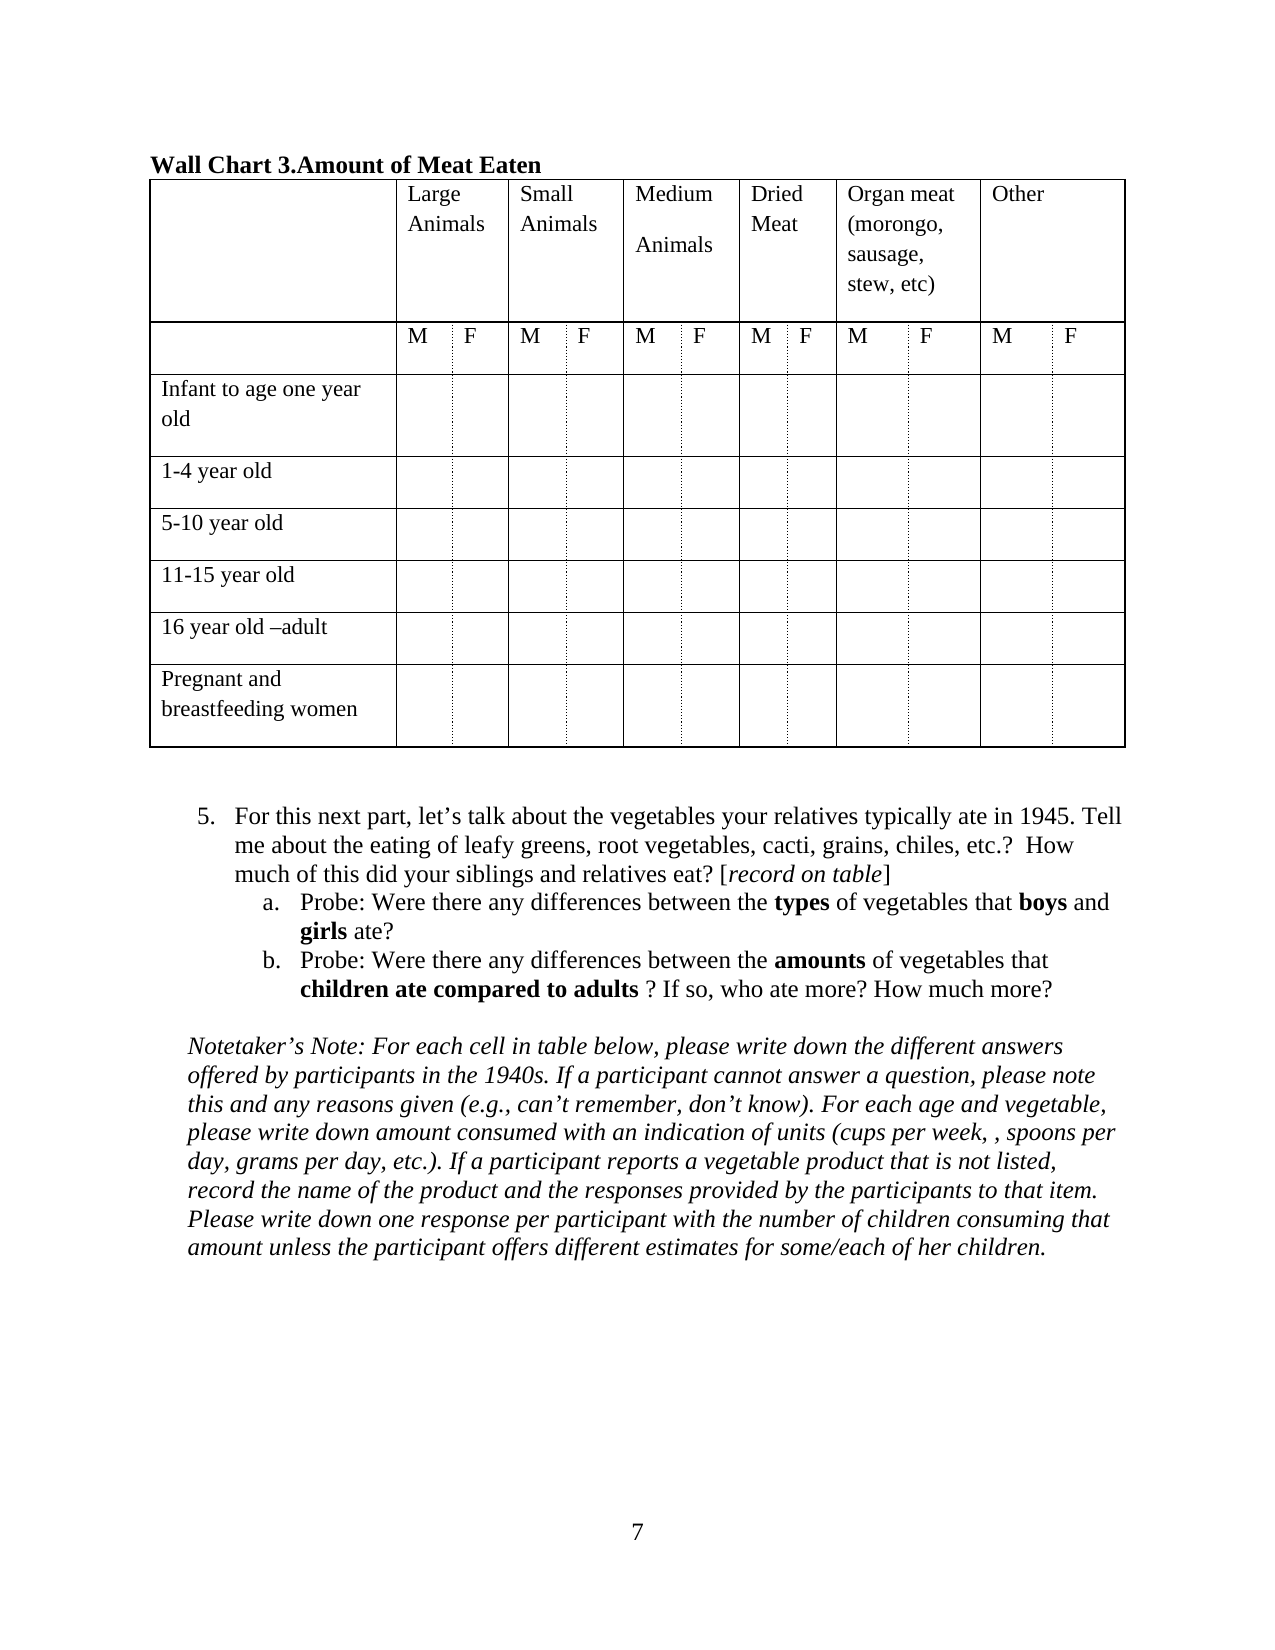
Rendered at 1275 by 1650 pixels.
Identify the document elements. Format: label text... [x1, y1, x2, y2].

table_cell [837, 665, 908, 746]
table_cell [452, 613, 508, 664]
table_cell 11-15 year old [151, 561, 396, 612]
table_cell [509, 613, 566, 664]
table_cell [452, 457, 508, 508]
table_cell [624, 613, 682, 664]
table_cell [740, 457, 788, 508]
table_cell 5-10 year old [151, 509, 396, 560]
table_header Medium Animals [624, 180, 739, 321]
table_cell [908, 561, 980, 612]
table_cell [788, 665, 836, 746]
text Notetaker’s Note: For each cell in table below, please write down the different answers offered by participants in the 1940s. If a participant cannot answer a question, please note this and any reasons given (e.g., can’t remember, don’t know). For each age and vegetable, please write down amount consumed with an indication of units (cups per week, , spoons per day, grams per day, etc.). If a participant reports a vegetable product that is not listed, record the name of the product and the responses provided by the participants to that item. Please write down one response per participant with the number of children consuming that amount unless the participant offers different estimates for some/each of her children. [187, 1031, 1125, 1261]
list For this next part, let’s talk about the vegetables your relatives typically ate in 1945. Tell me about the eating of leafy greens, root vegetables, cacti, grains, chiles, etc.? How much of this did your siblings and relatives eat? [record on table] [197, 801, 1125, 887]
table_header Large Animals [397, 180, 508, 321]
table_cell 1-4 year old [151, 457, 396, 508]
table_header Dried Meat [740, 180, 836, 321]
table_cell F [1053, 323, 1124, 373]
table_cell [788, 561, 836, 612]
table_cell [908, 457, 980, 508]
table_cell [682, 665, 739, 746]
table_cell [682, 561, 739, 612]
table_cell F [682, 323, 739, 373]
table_cell [682, 375, 739, 456]
table_cell [624, 665, 682, 746]
table_cell F [788, 323, 836, 373]
table_header Organ meat (morongo, sausage, stew, etc) [837, 180, 980, 321]
table_cell M [837, 323, 908, 373]
table_cell [981, 561, 1053, 612]
table_cell M [981, 323, 1053, 373]
table_cell [908, 613, 980, 664]
table_cell [981, 375, 1053, 456]
table_header Other [981, 180, 1124, 321]
list Probe: Were there any differences between the amounts of vegetables that children ate compared to adults ? If so, who ate more? How much more? [262, 945, 1125, 1002]
table_cell [566, 665, 623, 746]
table_cell [837, 561, 908, 612]
table_cell [452, 665, 508, 746]
table_cell [1053, 509, 1124, 560]
table_cell [509, 509, 566, 560]
table_cell [788, 457, 836, 508]
table_cell [509, 561, 566, 612]
table_cell [1053, 457, 1124, 508]
table_cell [397, 665, 452, 746]
table_cell [981, 665, 1053, 746]
table_cell M [397, 323, 452, 373]
table_cell M [624, 323, 682, 373]
table_cell [452, 561, 508, 612]
table_cell [1053, 375, 1124, 456]
table_cell [788, 509, 836, 560]
table_cell [624, 509, 682, 560]
table_cell [837, 375, 908, 456]
table_cell [908, 665, 980, 746]
table_cell F [566, 323, 623, 373]
table_cell [566, 375, 623, 456]
table_cell [1053, 561, 1124, 612]
table_cell 16 year old –adult [151, 613, 396, 664]
table_cell [682, 457, 739, 508]
table_cell [1053, 665, 1124, 746]
table_cell [740, 375, 788, 456]
table_cell [740, 613, 788, 664]
table_header [151, 180, 396, 321]
table_cell [981, 457, 1053, 508]
table_cell [682, 509, 739, 560]
table_cell [740, 509, 788, 560]
table_header Small Animals [509, 180, 623, 321]
table_cell [509, 375, 566, 456]
table_cell [1053, 613, 1124, 664]
table_cell [981, 509, 1053, 560]
table_cell [397, 509, 452, 560]
table_cell F [908, 323, 980, 373]
table_cell [566, 457, 623, 508]
table_cell F [452, 323, 508, 373]
table_cell [509, 457, 566, 508]
table_cell [452, 375, 508, 456]
table_cell [624, 457, 682, 508]
table_cell [624, 375, 682, 456]
table_cell [566, 561, 623, 612]
table_cell [740, 561, 788, 612]
table_cell [509, 665, 566, 746]
table_cell [566, 509, 623, 560]
table_cell [908, 375, 980, 456]
table_cell M [509, 323, 566, 373]
table_cell [566, 613, 623, 664]
table_cell [397, 375, 452, 456]
table_cell [740, 665, 788, 746]
table_cell [788, 375, 836, 456]
text Wall Chart 3.Amount of Meat Eaten [150, 150, 1125, 179]
table_cell [837, 509, 908, 560]
table_cell [397, 561, 452, 612]
table_cell [397, 457, 452, 508]
table_cell [981, 613, 1053, 664]
table_cell [908, 509, 980, 560]
table_cell M [740, 323, 788, 373]
table_cell [624, 561, 682, 612]
table_cell [151, 323, 396, 373]
table_cell Pregnant and breastfeeding women [151, 665, 396, 746]
table_cell [682, 613, 739, 664]
table_cell [837, 457, 908, 508]
table_cell Infant to age one year old [151, 375, 396, 456]
table_cell [788, 613, 836, 664]
list Probe: Were there any differences between the types of vegetables that boys and girls ate? [262, 887, 1125, 945]
table_cell [397, 613, 452, 664]
table_cell [837, 613, 908, 664]
table_cell [452, 509, 508, 560]
